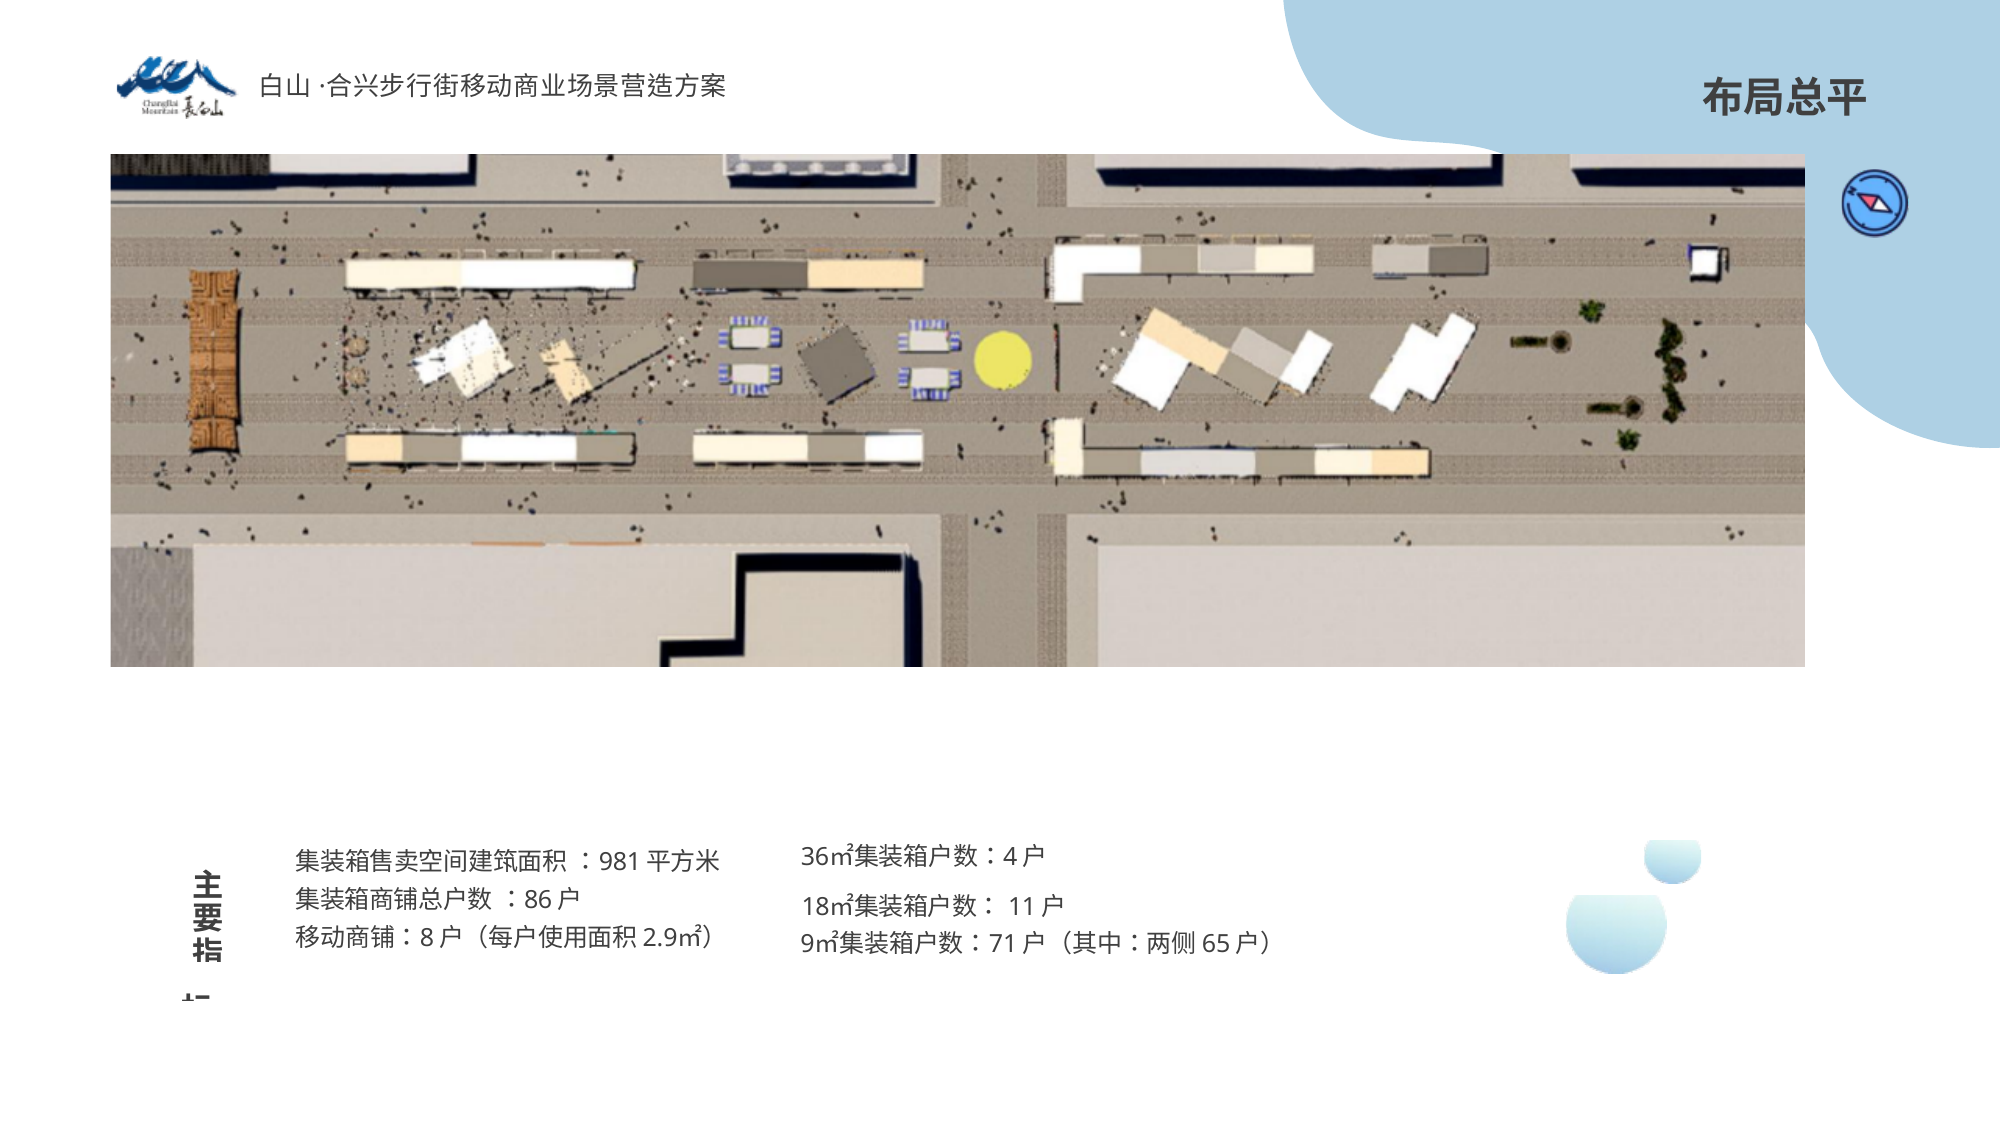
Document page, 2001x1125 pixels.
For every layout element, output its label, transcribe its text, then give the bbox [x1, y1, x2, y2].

text 36㎡集装箱户数：4户 [801, 845, 1555, 890]
text 白山 ·合兴步行街移动商业场景营造方案 [258, 73, 2000, 101]
picture [1643, 840, 1702, 884]
picture [110, 154, 1805, 667]
picture [1565, 895, 1667, 974]
text 集装箱售卖空间建筑面积 ：981平方米 [295, 850, 790, 876]
text 9㎡集装箱户数：71户（其中：两侧65户） [800, 927, 1555, 958]
text 18㎡集装箱户数： 11户 [801, 891, 1555, 922]
text 集装箱商铺总户数 ：86户 [295, 888, 790, 914]
picture [116, 55, 240, 119]
text 移动商铺：8户（每户使用面积2.9㎡） [295, 921, 790, 952]
picture [1841, 169, 1910, 238]
